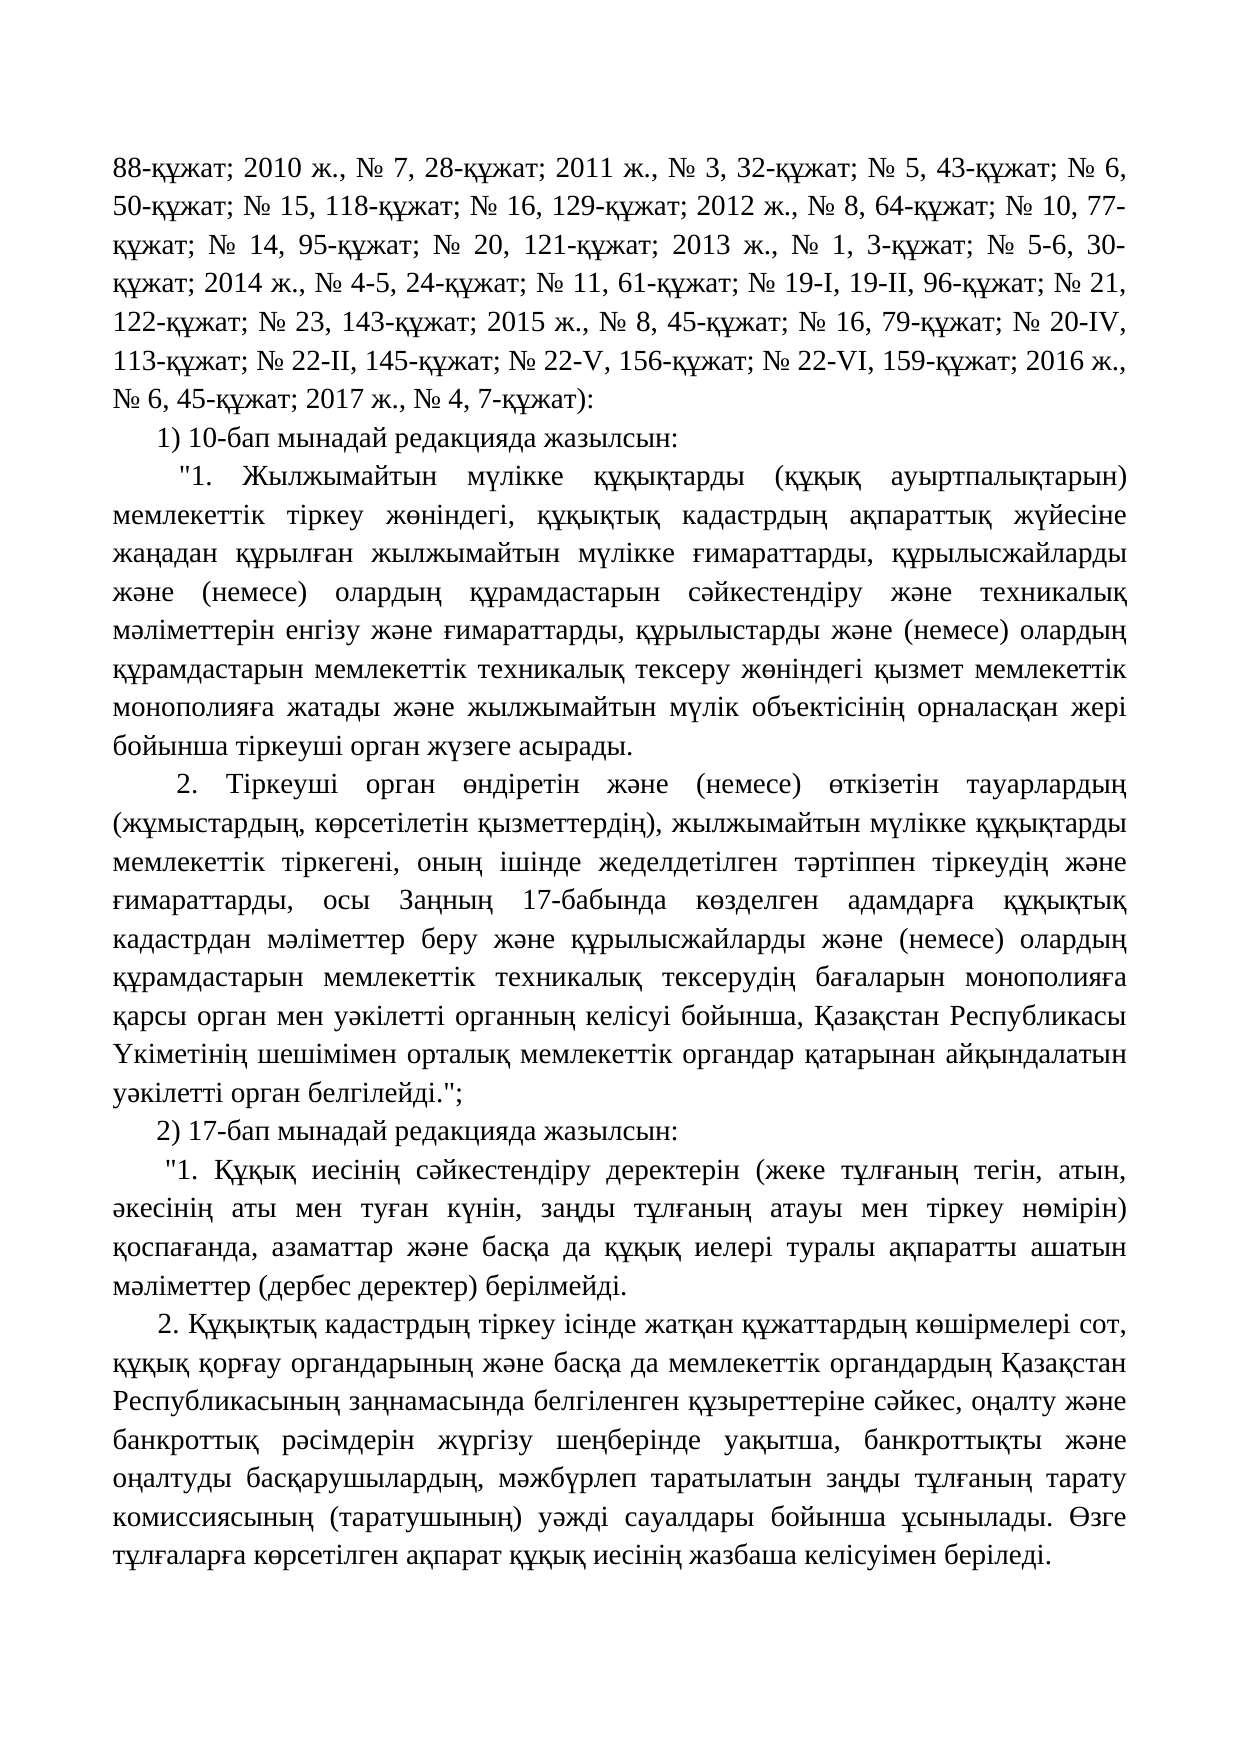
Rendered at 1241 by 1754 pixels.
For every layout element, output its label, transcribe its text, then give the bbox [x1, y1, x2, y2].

text 2) 17-бап мынадай редакцияда жазылсын: [112, 1113, 1128, 1147]
text 2. Тіркеуші орган өндіретін және (немесе) өткізетін тауарлардың (жұмыстардың, көрсетілетін қызметтердің), жылжымайтын мүлікке құқықтарды мемлекеттік тіркегені, оның ішінде жеделдетілген тәртіппен тіркеудің және ғимараттарды, осы Заңның 17-бабында көзделген адамдарға құқықтық кадастрдан мәліметтер беру және құрылысжайларды және (немесе) олардың құрамдастарын мемлекеттік техникалық тексерудің бағаларын монополияға қарсы орган мен уәкілетті органның келісуі бойынша, Қазақстан Республикасы Үкіметінің шешімімен орталық мемлекеттік органдар қатарынан айқындалатын уәкілетті орган белгілейді."; [112, 767, 1128, 1108]
text 2. Құқықтық кадастрдың тіркеу ісінде жатқан құжаттардың көшірмелері сот, құқық қорғау органдарының және басқа да мемлекеттік органдардың Қазақстан Республикасының заңнамасында белгіленген құзыреттеріне сәйкес, оңалту және банкроттық рәсімдерін жүргізу шеңберінде уақытша, банкроттықты және оңалтуды басқарушылардың, мәжбүрлеп таратылатын заңды тұлғаның тарату комиссиясының (таратушының) уәжді сауалдары бойынша ұсынылады. Өзге тұлғаларға көрсетілген ақпарат құқық иесінің жазбаша келісуімен беріледі. [112, 1306, 1128, 1571]
text 1) 10-бап мынадай редакцияда жазылсын: [112, 420, 1128, 453]
text "1. Құқық иесінің сәйкестендіру деректерін (жеке тұлғаның тегін, атын, әкесінің аты мен туған күнін, заңды тұлғаның атауы мен тіркеу нөмірін) қоспағанда, азаматтар және басқа да құқық иелері туралы ақпаратты ашатын мәліметтер (дербес деректер) берілмейді. [112, 1152, 1128, 1301]
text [112, 150, 1128, 415]
text "1. Жылжымайтын мүлікке құқықтарды (құқық ауыртпалықтарын) мемлекеттік тіркеу жөніндегі, құқықтық кадастрдың ақпараттық жүйесіне жаңадан құрылған жылжымайтын мүлікке ғимараттарды, құрылысжайларды және (немесе) олардың құрамдастарын сәйкестендіру және техникалық мәліметтерін енгізу және ғимараттарды, құрылыстарды және (немесе) олардың құрамдастарын мемлекеттік техникалық тексеру жөніндегі қызмет мемлекеттік монополияға жатады және жылжымайтын мүлік объектісінің орналасқан жері бойынша тіркеуші орган жүзеге асырады. [112, 458, 1128, 762]
